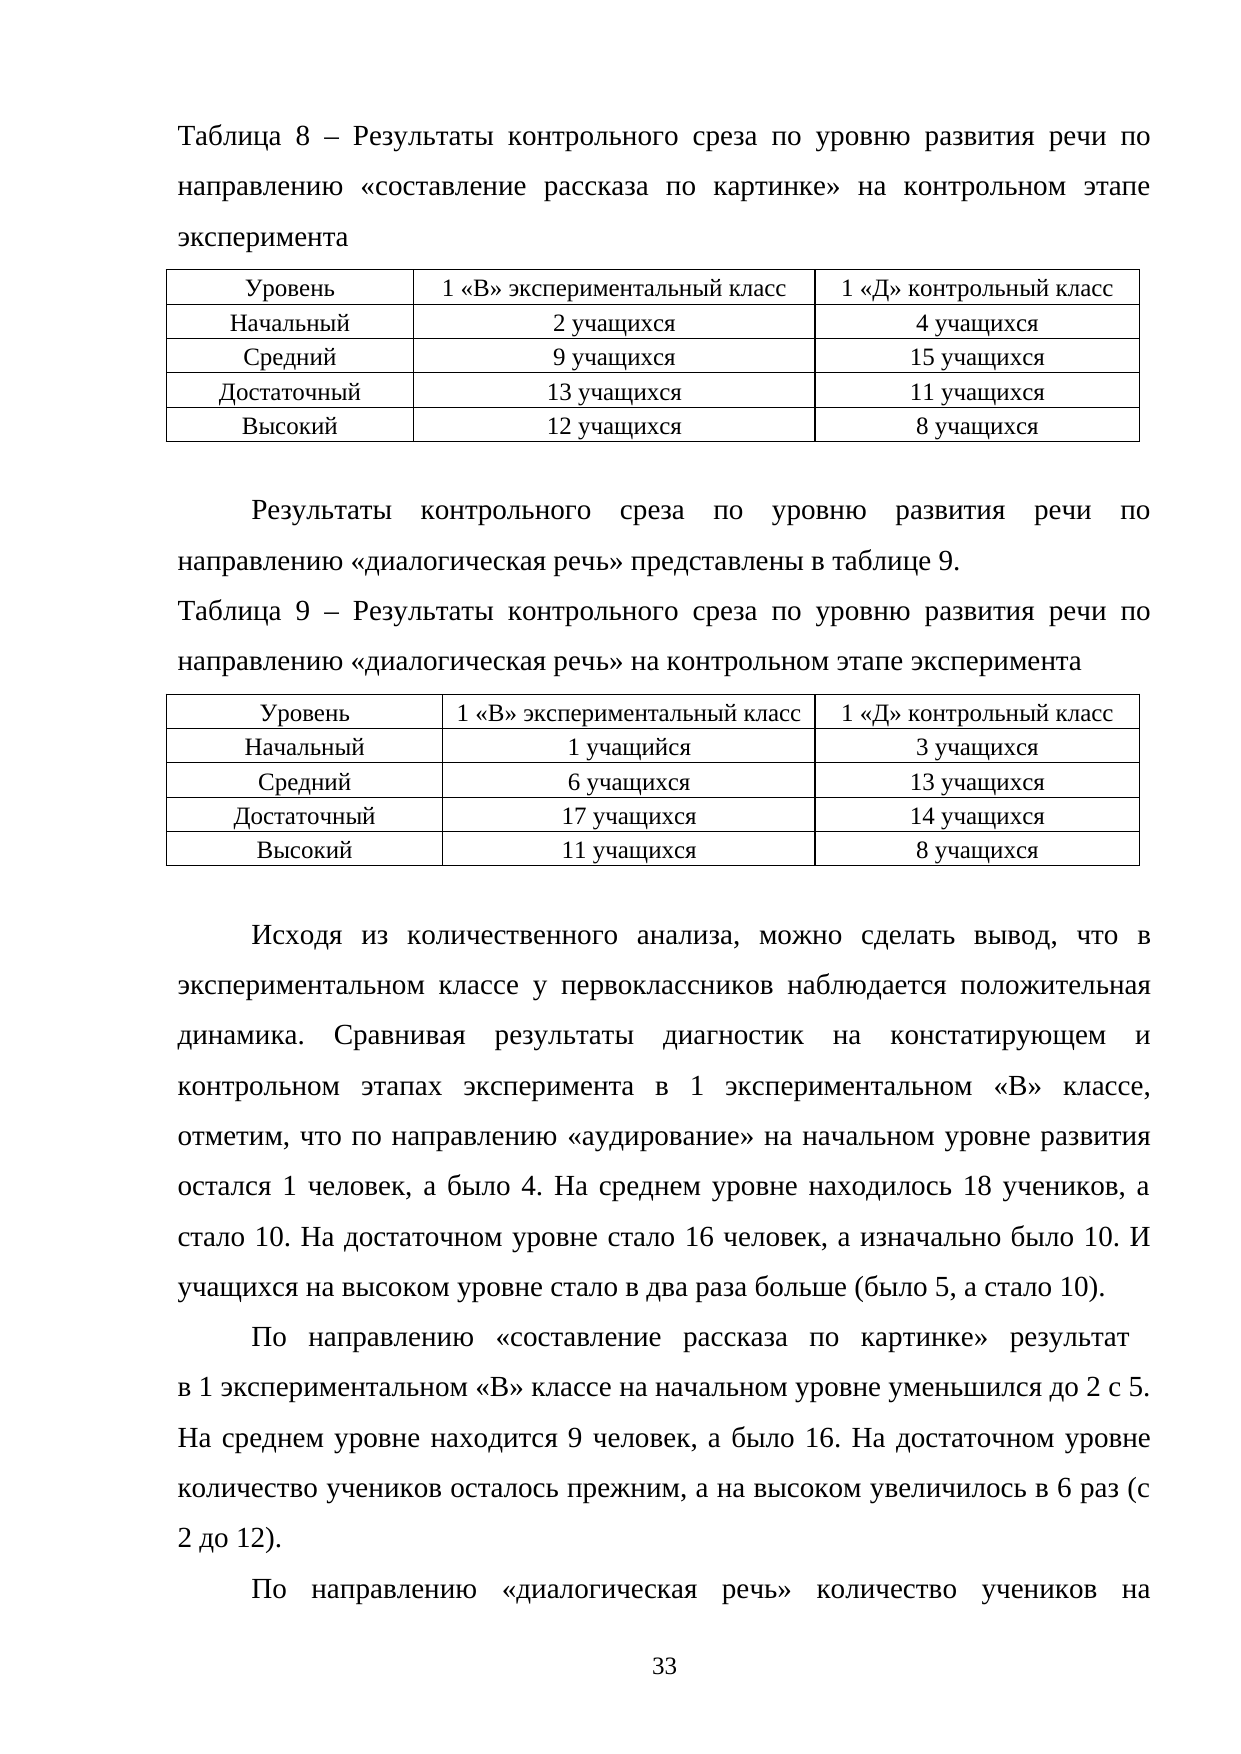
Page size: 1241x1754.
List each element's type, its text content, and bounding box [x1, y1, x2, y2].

table_cell 17 учащихся [443, 798, 814, 831]
table_header 1 «Д» контрольный класс [816, 270, 1139, 303]
table_cell 9 учащихся [414, 339, 814, 372]
table_header 1 «В» экспериментальный класс [443, 695, 814, 728]
table_cell 11 учащихся [816, 373, 1139, 407]
table_cell Начальный [167, 305, 413, 338]
table_cell 3 учащихся [816, 729, 1139, 762]
table_cell Высокий [167, 408, 413, 441]
table_cell 1 учащийся [443, 729, 814, 762]
table_cell Средний [167, 763, 442, 797]
text Таблица 8 – Результаты контрольного среза по уровню развития речи по направлению «составление рассказа по картинке» на контрольном этапе эксперимента [177, 118, 1152, 252]
table_cell 12 учащихся [414, 408, 814, 441]
table_cell 6 учащихся [443, 763, 814, 797]
text Результаты контрольного среза по уровню развития речи по направлению «диалогическая речь» представлены в таблице 9. [177, 492, 1152, 576]
table_cell 13 учащихся [414, 373, 814, 407]
table_cell 11 учащихся [443, 832, 814, 865]
table_cell 4 учащихся [816, 305, 1139, 338]
table_cell Средний [167, 339, 413, 372]
table_cell Начальный [167, 729, 442, 762]
table_header Уровень [167, 695, 442, 728]
table_header 1 «Д» контрольный класс [816, 695, 1139, 728]
text Таблица 9 – Результаты контрольного среза по уровню развития речи по направлению «диалогическая речь» на контрольном этапе эксперимента [177, 593, 1152, 677]
table_cell Высокий [167, 832, 442, 865]
table_cell 8 учащихся [816, 408, 1139, 441]
table_cell 15 учащихся [816, 339, 1139, 372]
table_header Уровень [167, 270, 413, 303]
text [177, 1571, 1152, 1604]
table_cell 14 учащихся [816, 798, 1139, 831]
table_cell 13 учащихся [816, 763, 1139, 797]
table_cell 8 учащихся [816, 832, 1139, 865]
table_cell Достаточный [167, 373, 413, 407]
table_header 1 «В» экспериментальный класс [414, 270, 814, 303]
text Исходя из количественного анализа, можно сделать вывод, что в экспериментальном классе у первоклассников наблюдается положительная динамика. Сравнивая результаты диагностик на констатирующем и контрольном этапах эксперимента в 1 экспериментальном «В» классе, отметим, что по направлению «аудирование» на начальном уровне развития остался 1 человек, а было 4. На среднем уровне находилось 18 учеников, а стало 10. На достаточном уровне стало 16 человек, а изначально было 10. И учащихся на высоком уровне стало в два раза больше (было 5, а стало 10). [177, 917, 1152, 1302]
table_cell Достаточный [167, 798, 442, 831]
table_cell 2 учащихся [414, 305, 814, 338]
text По направлению «составление рассказа по картинке» результат в 1 экспериментальном «В» классе на начальном уровне уменьшился до 2 с 5. На среднем уровне находится 9 человек, а было 16. На достаточном уровне количество учеников осталось прежним, а на высоком увеличилось в 6 раз (с 2 до 12). [177, 1319, 1152, 1554]
